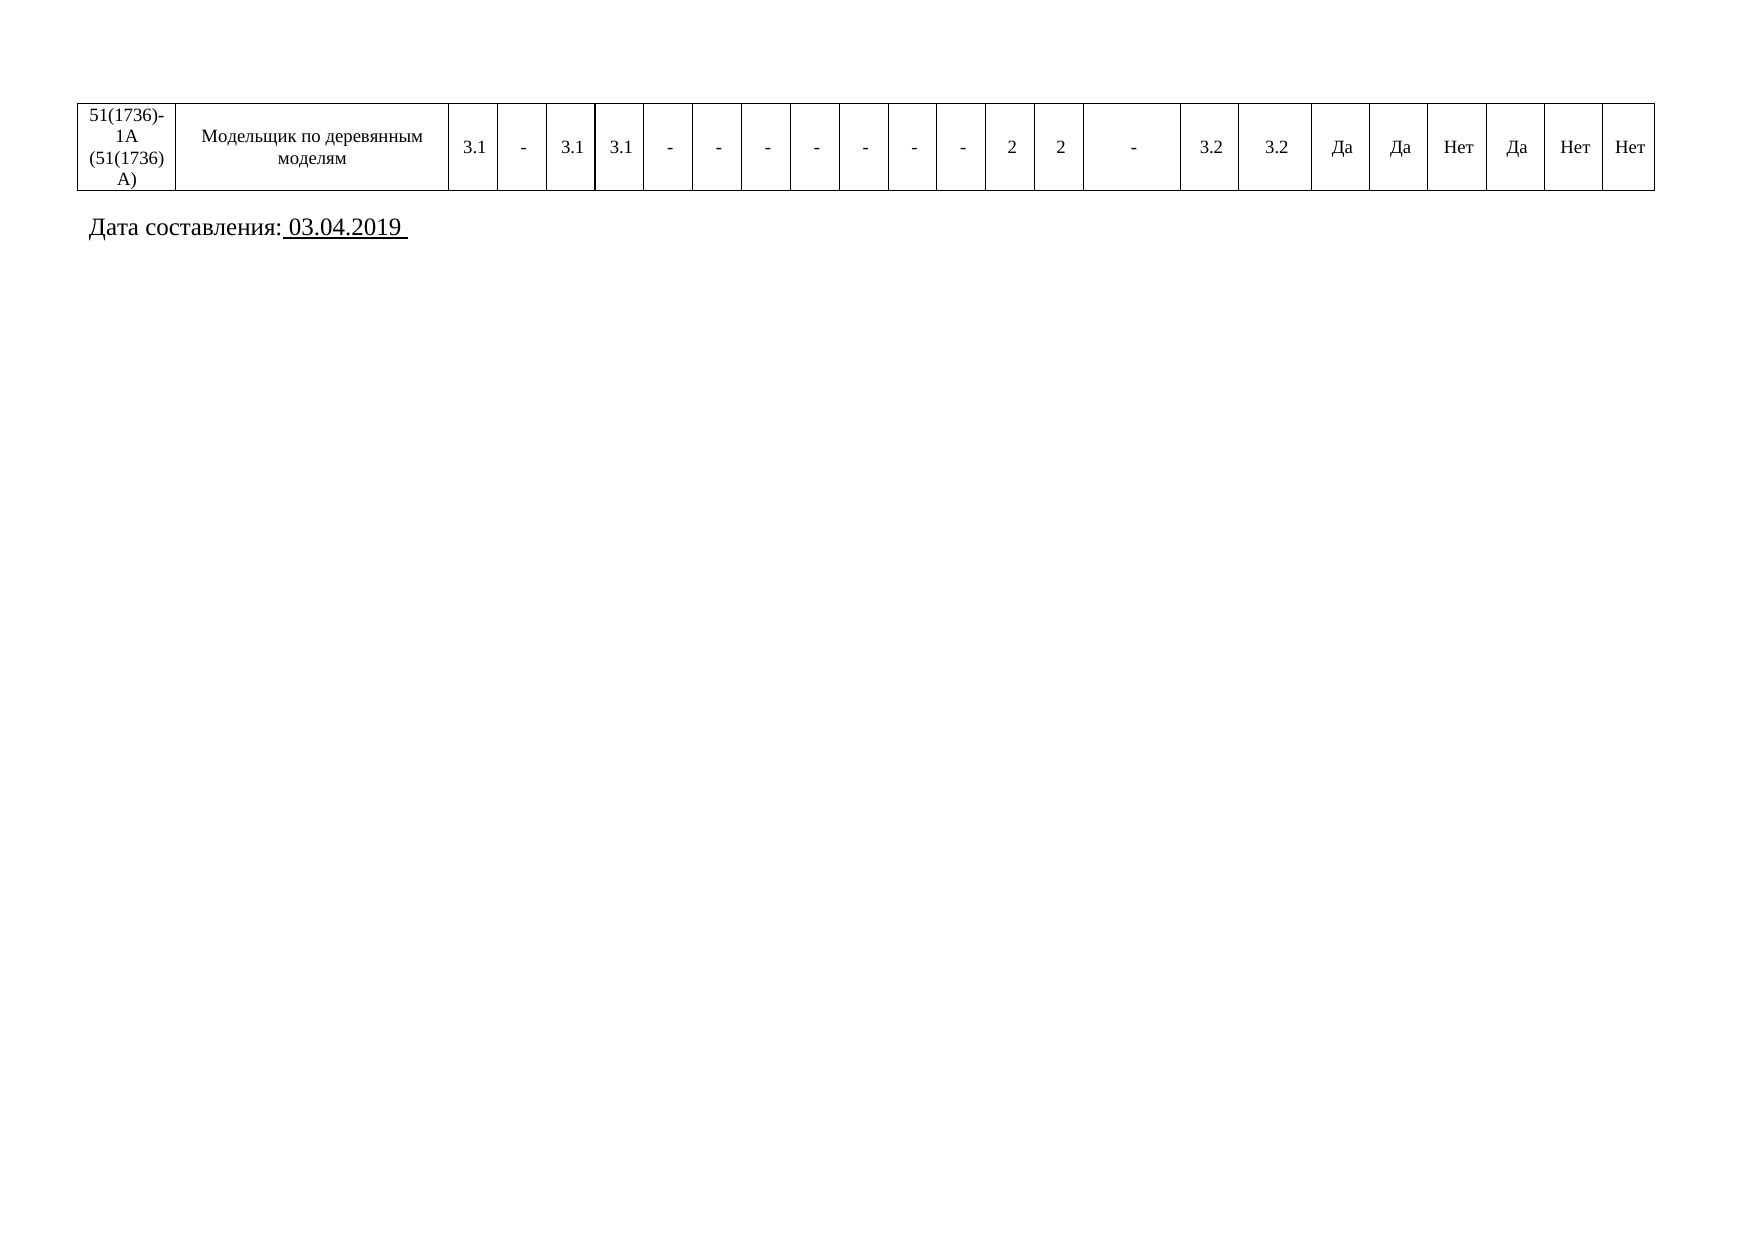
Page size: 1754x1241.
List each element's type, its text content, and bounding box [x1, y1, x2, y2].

table_cell - [889, 104, 936, 190]
table_cell Нет [1545, 104, 1602, 190]
table_cell - [840, 104, 888, 190]
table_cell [176, 104, 448, 190]
table_cell 3.1 [449, 104, 497, 190]
table_cell 51(1736)-1А (51(1736)А) [78, 104, 175, 190]
table_cell - [1084, 104, 1180, 190]
table_cell Да [1370, 104, 1427, 190]
table_cell 3.2 [1239, 104, 1311, 190]
table_cell - [693, 104, 741, 190]
table_cell Нет [1603, 104, 1654, 190]
table_cell - [498, 104, 546, 190]
table_cell 2 [1035, 104, 1083, 190]
table_cell 3.1 [596, 104, 643, 190]
table_cell - [742, 104, 790, 190]
text Дата составления: 03.04.2019 [89, 212, 1665, 241]
table_cell 2 [986, 104, 1034, 190]
table_cell Нет [1428, 104, 1486, 190]
table_cell Да [1312, 104, 1369, 190]
table_cell - [937, 104, 985, 190]
table_cell 3.2 [1181, 104, 1238, 190]
table_cell - [791, 104, 839, 190]
table_cell Да [1487, 104, 1544, 190]
table_cell 3.1 [547, 104, 594, 190]
table_cell - [644, 104, 692, 190]
